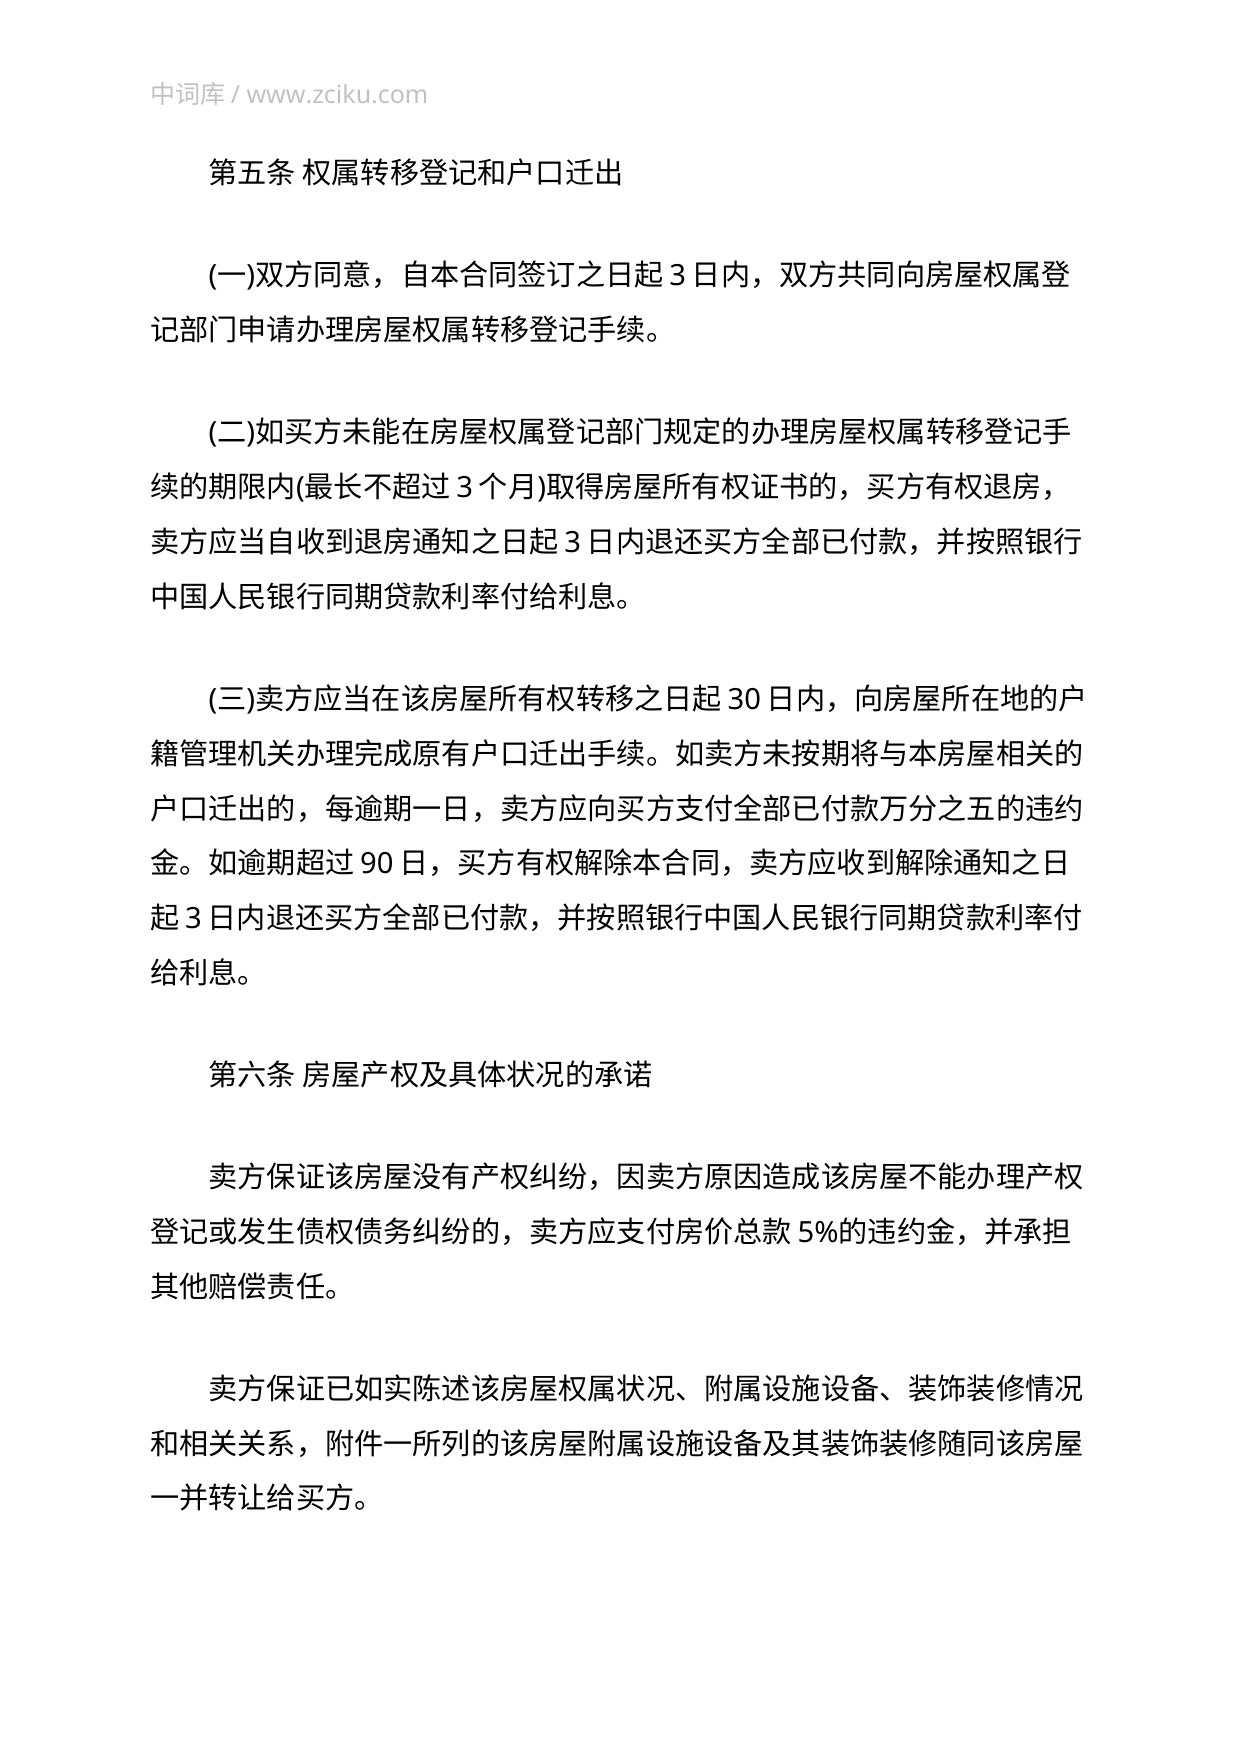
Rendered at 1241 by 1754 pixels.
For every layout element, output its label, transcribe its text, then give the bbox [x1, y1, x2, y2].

text 卖方保证已如实陈述该房屋权属状况、附属设施设备、装饰装修情况和相关关系，附件一所列的该房屋附属设施设备及其装饰装修随同该房屋一并转让给买方。 [150, 1365, 1090, 1517]
text (二)如买方未能在房屋权属登记部门规定的办理房屋权属转移登记手续的期限内(最长不超过3个月)取得房屋所有权证书的，买方有权退房，卖方应当自收到退房通知之日起3日内退还买方全部已付款，并按照银行中国人民银行同期贷款利率付给利息。 [150, 408, 1090, 616]
text 第五条 权属转移登记和户口迁出 [150, 150, 1090, 192]
text (一)双方同意，自本合同签订之日起3日内，双方共同向房屋权属登记部门申请办理房屋权属转移登记手续。 [150, 252, 1090, 349]
text 第六条 房屋产权及具体状况的承诺 [150, 1052, 1090, 1094]
text (三)卖方应当在该房屋所有权转移之日起30日内，向房屋所在地的户籍管理机关办理完成原有户口迁出手续。如卖方未按期将与本房屋相关的户口迁出的，每逾期一日，卖方应向买方支付全部已付款万分之五的违约金。如逾期超过90日，买方有权解除本合同，卖方应收到解除通知之日起3日内退还买方全部已付款，并按照银行中国人民银行同期贷款利率付给利息。 [150, 675, 1090, 992]
text 卖方保证该房屋没有产权纠纷，因卖方原因造成该房屋不能办理产权登记或发生债权债务纠纷的，卖方应支付房价总款5%的违约金，并承担其他赔偿责任。 [150, 1154, 1090, 1306]
